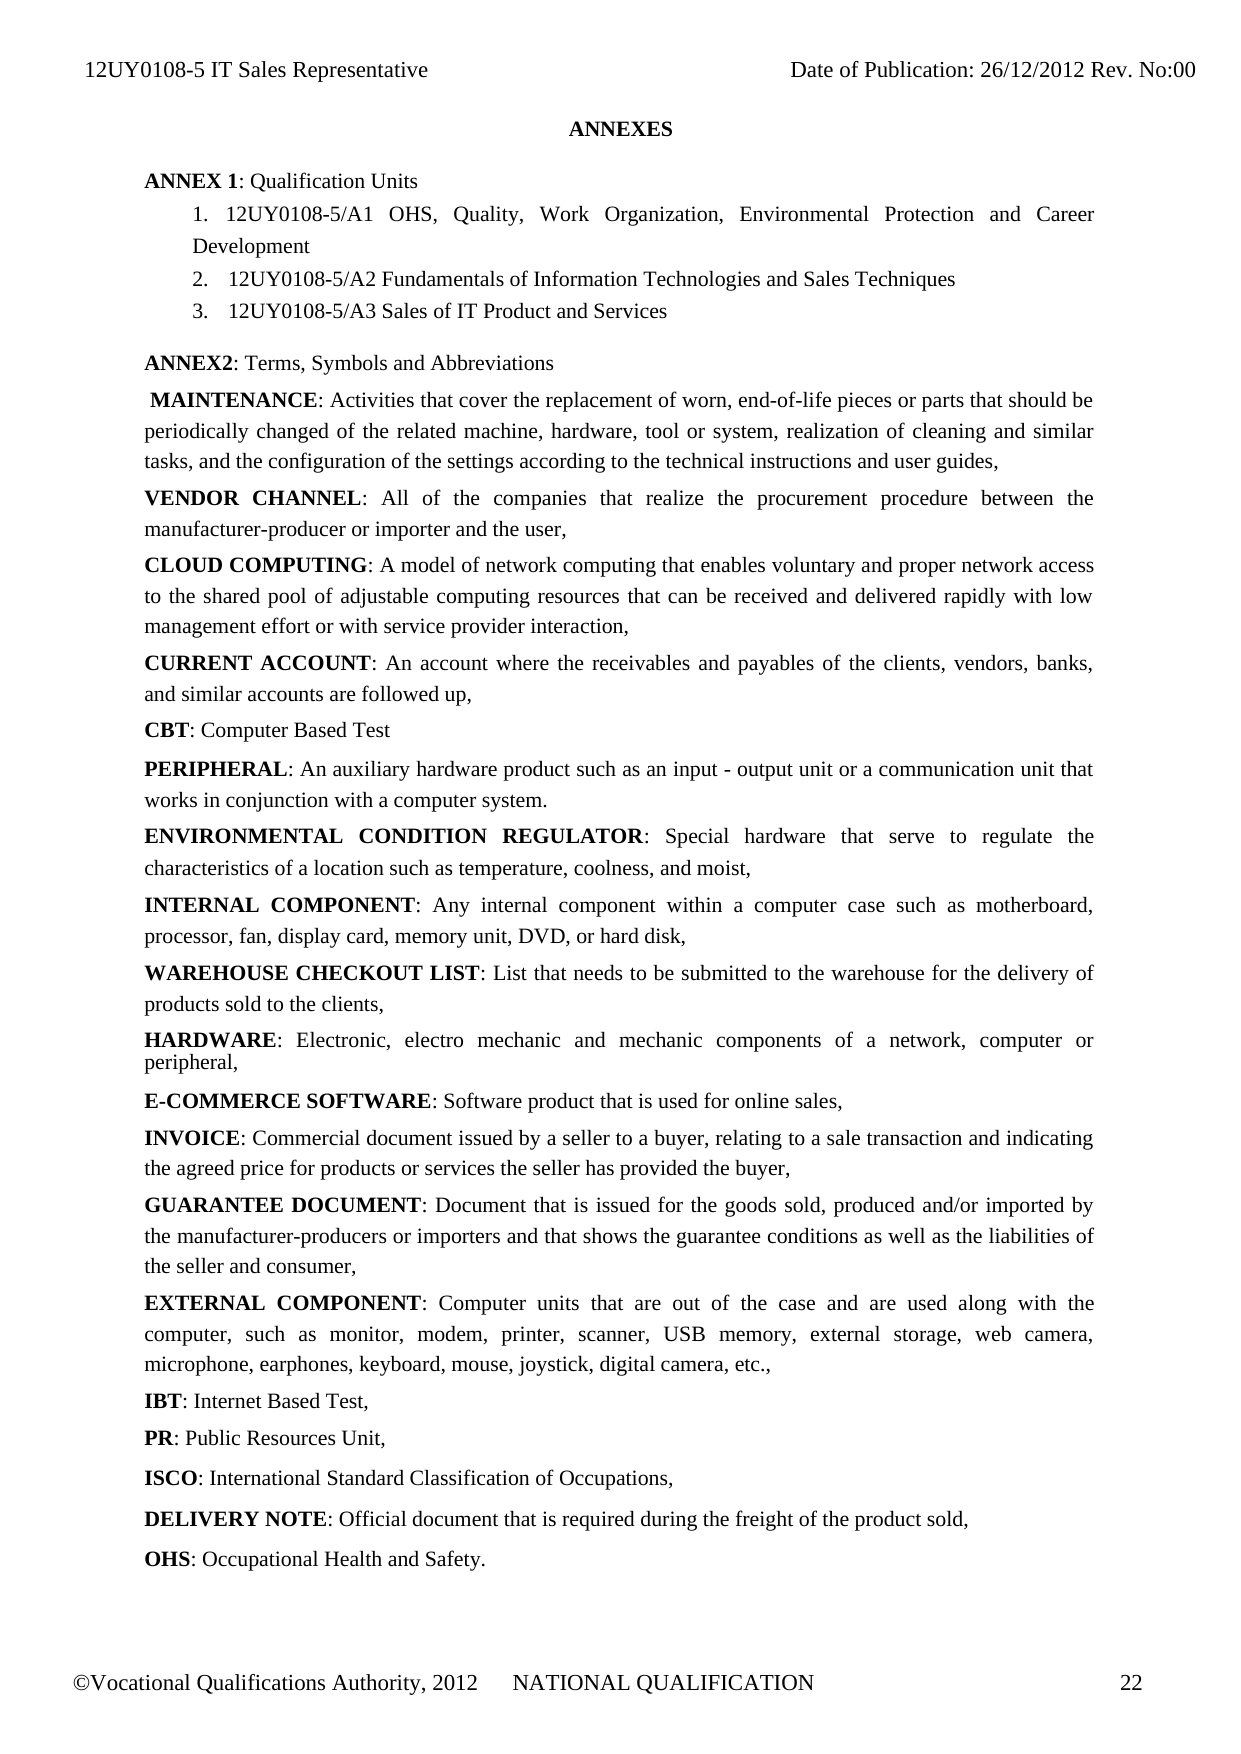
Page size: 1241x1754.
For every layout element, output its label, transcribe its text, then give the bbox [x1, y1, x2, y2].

text ISCO: International Standard Classification of Occupations, [144, 1453, 1095, 1494]
text ANNEX2: Terms, Symbols and Abbreviations [144, 352, 1095, 374]
text ANNEX 1: Qualification Units [144, 163, 1095, 195]
text 22 [1120, 1672, 1143, 1695]
text ANNEXES [146, 119, 1095, 141]
text EXTERNAL COMPONENT: Computer units that are out of the case and are used along with the computer, such as monitor, modem, printer, scanner, USB memory, external storage, web camera, microphone, earphones, keyboard, mouse, joystick, digital camera, etc., [144, 1286, 1095, 1378]
text 12UY0108-5 IT Sales Representative [84, 59, 429, 82]
list 12UY0108-5/A1 OHS, Quality, Work Organization, Environmental Protection and Career Development [192, 195, 1095, 260]
list 12UY0108-5/A2 Fundamentals of Information Technologies and Sales Techniques [192, 260, 1095, 293]
text Date of Publication: 26/12/2012 Rev. No:00 [790, 59, 1196, 82]
text VENDOR CHANNEL: All of the companies that realize the procurement procedure between the manufacturer-producer or importer and the user, [144, 481, 1095, 542]
text E-COMMERCE SOFTWARE: Software product that is used for online sales, [144, 1084, 1095, 1115]
text DELIVERY NOTE: Official document that is required during the freight of the product sold, [144, 1494, 1095, 1534]
text GUARANTEE DOCUMENT: Document that is issued for the goods sold, produced and/or imported by the manufacturer-producers or importers and that shows the guarantee conditions as well as the liabilities of the seller and consumer, [144, 1188, 1095, 1280]
text CLOUD COMPUTING: A model of network computing that enables voluntary and proper network access to the shared pool of adjustable computing resources that can be received and delivered rapidly with low management effort or with service provider interaction, [144, 548, 1095, 640]
text INTERNAL COMPONENT: Any internal component within a computer case such as motherboard, processor, fan, display card, memory unit, DVD, or hard disk, [144, 887, 1095, 949]
text PERIPHERAL: An auxiliary hardware product such as an input - output unit or a communication unit that works in conjunction with a computer system. [144, 752, 1095, 813]
text NATIONAL QUALIFICATION [512, 1672, 814, 1695]
list 12UY0108-5/A3 Sales of IT Product and Services [192, 293, 1095, 325]
text ©Vocational Qualifications Authority, 2012 [73, 1672, 478, 1695]
text ENVIRONMENTAL CONDITION REGULATOR: Special hardware that serve to regulate the characteristics of a location such as temperature, coolness, and moist, [144, 819, 1095, 881]
text CBT: Computer Based Test [144, 720, 1095, 742]
text PR: Public Resources Unit, [144, 1413, 1095, 1453]
text MAINTENANCE: Activities that cover the replacement of worn, end-of-life pieces or parts that should be periodically changed of the related machine, hardware, tool or system, realization of cleaning and similar tasks, and the configuration of the settings according to the technical instructions and user guides, [144, 383, 1095, 475]
text CURRENT ACCOUNT: An account where the receivables and payables of the clients, vendors, banks, and similar accounts are followed up, [144, 646, 1095, 707]
text OHS: Occupational Health and Safety. [144, 1534, 1095, 1575]
text HARDWARE: Electronic, electro mechanic and mechanic components of a network, computer or peripheral, [144, 1030, 1095, 1074]
text IBT: Internet Based Test, [144, 1391, 1095, 1413]
text INVOICE: Commercial document issued by a seller to a buyer, relating to a sale transaction and indicating the agreed price for products or services the seller has provided the buyer, [144, 1121, 1095, 1182]
text WAREHOUSE CHECKOUT LIST: List that needs to be submitted to the warehouse for the delivery of products sold to the clients, [144, 956, 1095, 1017]
